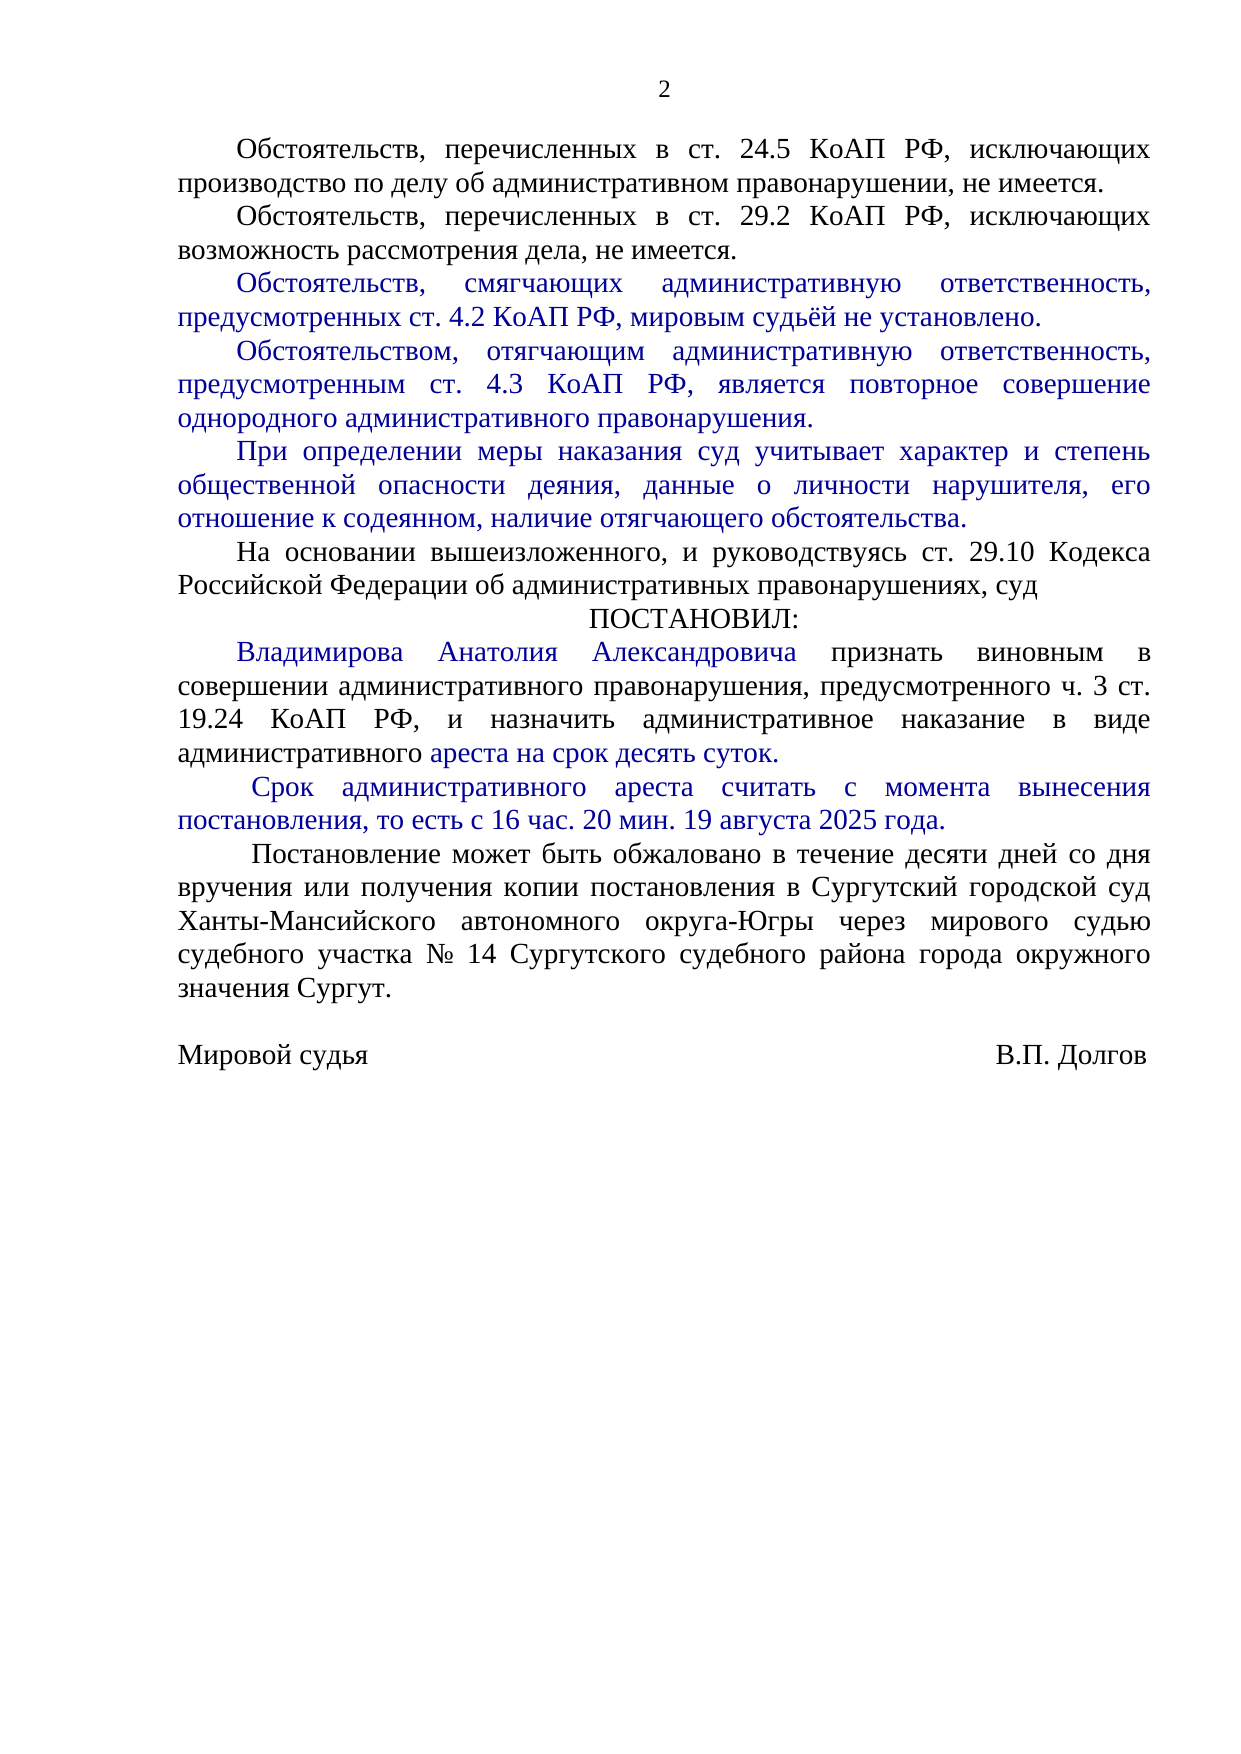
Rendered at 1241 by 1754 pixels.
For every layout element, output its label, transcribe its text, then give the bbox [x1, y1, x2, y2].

text Обстоятельств, перечисленных в ст. 24.5 КоАП РФ, исключающих производство по делу об административном правонарушении, не имеется. [177, 131, 1152, 198]
text Обстоятельством, отягчающим административную ответственность, предусмотренным ст. 4.3 КоАП РФ, является повторное совершение однородного административного правонарушения. [177, 333, 1152, 433]
text Срок административного ареста считать с момента вынесения постановления, то есть с 16 час. 20 мин. 19 августа 2025 года. [177, 769, 1152, 836]
text Мировой судья В.П. Долгов [177, 1037, 1152, 1071]
text Владимирова Анатолия Александровича признать виновным в совершении административного правонарушения, предусмотренного ч. 3 ст. 19.24 КоАП РФ, и назначить административное наказание в виде административного ареста на срок десять суток. [177, 634, 1152, 769]
text На основании вышеизложенного, и руководствуясь ст. 29.10 Кодекса Российской Федерации об административных правонарушениях, суд [177, 534, 1152, 601]
text При определении меры наказания суд учитывает характер и степень общественной опасности деяния, данные о личности нарушителя, его отношение к содеянном, наличие отягчающего обстоятельства. [177, 433, 1152, 534]
text Постановление может быть обжаловано в течение десяти дней со дня вручения или получения копии постановления в Сургутский городской суд Ханты-Мансийского автономного округа-Югры через мирового судью судебного участка № 14 Сургутского судебного района города окружного значения Сургут. [177, 836, 1152, 1003]
text Обстоятельств, перечисленных в ст. 29.2 КоАП РФ, исключающих возможность рассмотрения дела, не имеется. [177, 198, 1152, 266]
text ПОСТАНОВИЛ: [177, 601, 1152, 634]
text Обстоятельств, смягчающих административную ответственность, предусмотренных ст. 4.2 КоАП РФ, мировым судьёй не установлено. [177, 266, 1152, 333]
